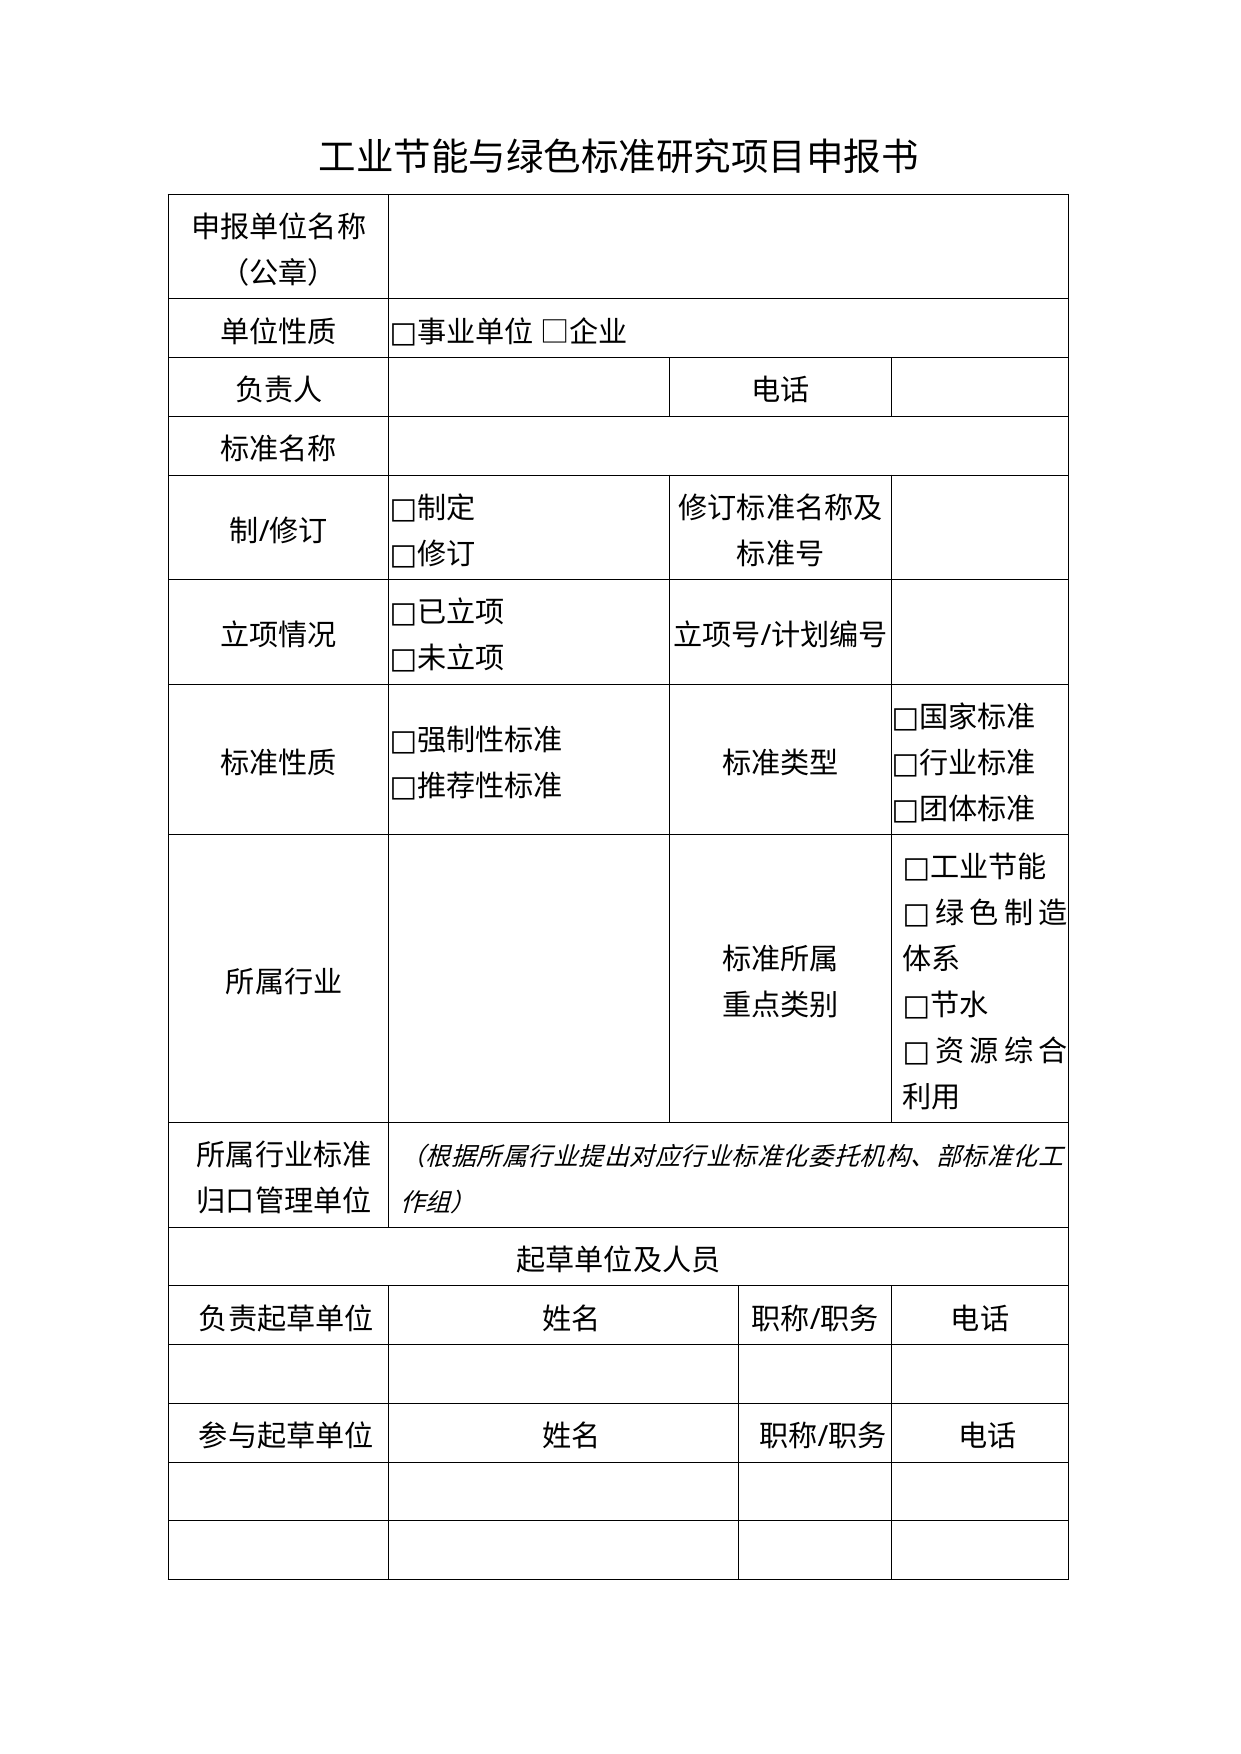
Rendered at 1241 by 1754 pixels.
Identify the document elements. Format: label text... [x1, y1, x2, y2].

table_cell 电话 [892, 1286, 1068, 1344]
table_cell [739, 1345, 891, 1403]
table_cell [892, 1345, 1068, 1403]
table_cell 制/修订 [169, 476, 388, 579]
table_cell 所属行业标准 归口管理单位 [169, 1123, 388, 1227]
table_cell □工业节能 □绿色制造体系 □节水 □资源综合利用 [892, 835, 1068, 1122]
table_cell [169, 1463, 388, 1520]
table_cell 职称/职务 [739, 1404, 891, 1462]
table_cell 标准性质 [169, 685, 388, 834]
table_cell [169, 1521, 388, 1579]
table_cell [389, 835, 669, 1122]
table_cell [892, 580, 1068, 684]
table_cell [892, 1463, 1068, 1520]
table_cell □强制性标准 □推荐性标准 [389, 685, 669, 834]
table_cell 修订标准名称及标准号 [670, 476, 891, 579]
table_cell [892, 358, 1068, 416]
table_cell 姓名 [389, 1286, 738, 1344]
table_cell 电话 [670, 358, 891, 416]
table_cell [389, 417, 1068, 474]
table_cell 电话 [892, 1404, 1068, 1462]
table_cell （根据所属行业提出对应行业标准化委托机构、部标准化工作组） [389, 1123, 1068, 1227]
table_cell [389, 1463, 738, 1520]
table_cell 标准名称 [169, 417, 388, 474]
table_cell [389, 1345, 738, 1403]
table_cell 负责人 [169, 358, 388, 416]
table_header 申报单位名称 （公章） [169, 195, 388, 298]
table_cell [389, 358, 669, 416]
table_cell 标准类型 [670, 685, 891, 834]
table_cell 立项号/计划编号 [670, 580, 891, 684]
table_header [389, 195, 1068, 298]
table_cell □国家标准 □行业标准 □团体标准 [892, 685, 1068, 834]
table_cell 立项情况 [169, 580, 388, 684]
table_cell [892, 476, 1068, 579]
text 工业节能与绿色标准研究项目申报书 [114, 127, 1122, 181]
table_cell [892, 1521, 1068, 1579]
table_cell 姓名 [389, 1404, 738, 1462]
table_cell □已立项 □未立项 [389, 580, 669, 684]
table_cell 标准所属 重点类别 [670, 835, 891, 1122]
table_cell [739, 1521, 891, 1579]
table_cell □制定 □修订 [389, 476, 669, 579]
table_cell 单位性质 [169, 299, 388, 357]
table_cell 负责起草单位 [169, 1286, 388, 1344]
table_cell 参与起草单位 [169, 1404, 388, 1462]
table_cell [169, 1345, 388, 1403]
table_cell [389, 1521, 738, 1579]
table_cell □事业单位 □企业 [389, 299, 1068, 357]
table_cell 职称/职务 [739, 1286, 891, 1344]
table_cell 起草单位及人员 [169, 1228, 1068, 1285]
table_cell 所属行业 [169, 835, 388, 1122]
table_cell [739, 1463, 891, 1520]
